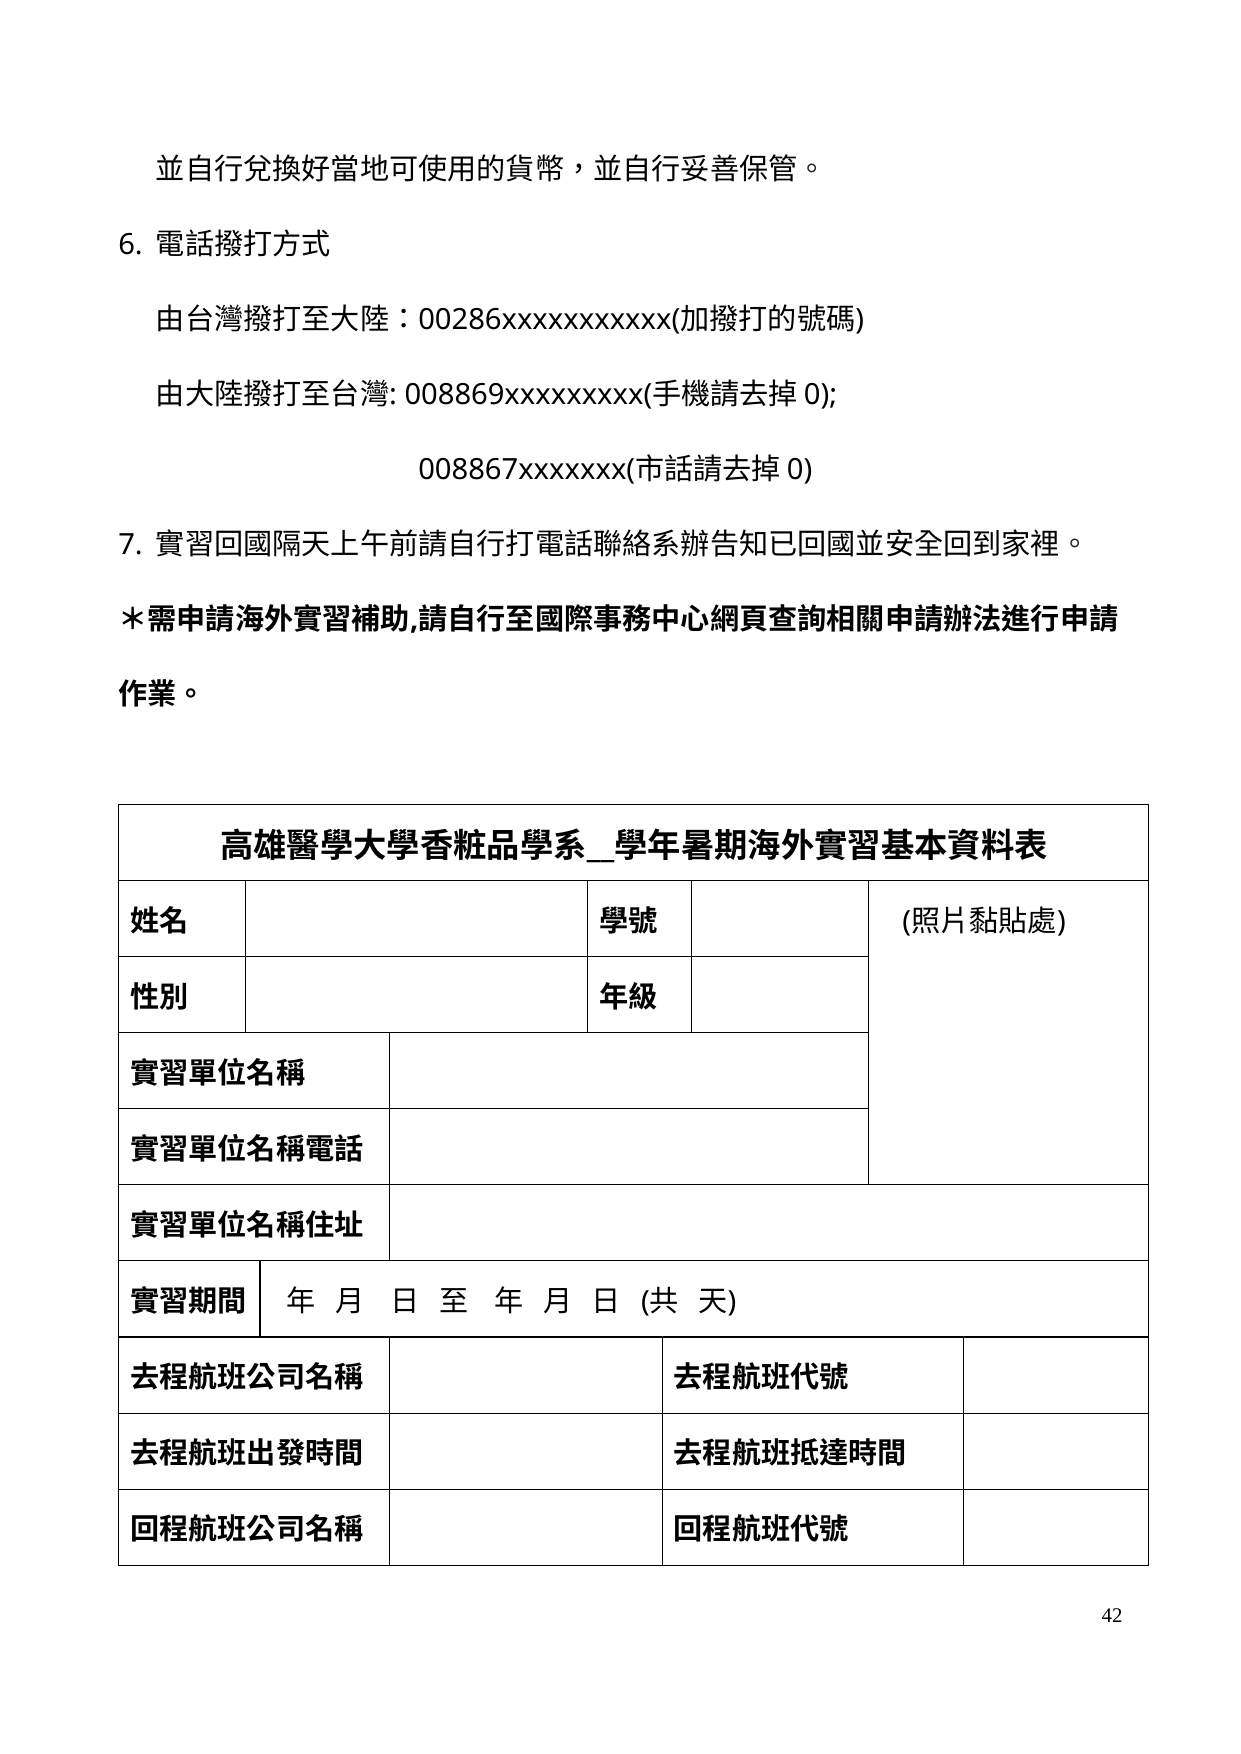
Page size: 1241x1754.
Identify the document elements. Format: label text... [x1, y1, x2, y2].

list 實習回國隔天上午前請自行打電話聯絡系辦告知已回國並安全回到家裡。 [118, 504, 1122, 579]
table_cell [246, 957, 587, 1032]
table_cell [390, 1490, 662, 1564]
table_cell [964, 1490, 1148, 1564]
table_cell [964, 1338, 1148, 1412]
table_cell 實習單位名稱 [119, 1033, 389, 1108]
list 電話撥打方式 [118, 204, 1122, 279]
table_cell 性別 [119, 957, 245, 1032]
table_cell [390, 1414, 662, 1488]
list 由台灣撥打至大陸：00286xxxxxxxxxxx(加撥打的號碼) [156, 279, 1122, 354]
table_cell 去程航班出發時間 [119, 1414, 389, 1488]
text 並自行兌換好當地可使用的貨幣，並自行妥善保管。 [156, 129, 1122, 204]
table_cell [390, 1338, 662, 1412]
table_cell 去程航班抵達時間 [663, 1414, 963, 1488]
table_cell [390, 1185, 1148, 1260]
table_cell [246, 881, 587, 956]
table_cell [390, 1033, 868, 1108]
table_cell 年 月 日 至 年 月 日 (共 天) [261, 1261, 1148, 1336]
table_cell 實習單位名稱住址 [119, 1185, 389, 1260]
table_cell (照片黏貼處) [869, 881, 1148, 1184]
table_cell [692, 881, 868, 956]
table_cell 學號 [588, 881, 691, 956]
table_cell 實習單位名稱電話 [119, 1109, 389, 1184]
table_cell 姓名 [119, 881, 245, 956]
table_cell [390, 1109, 868, 1184]
table_cell 回程航班公司名稱 [119, 1490, 389, 1564]
table_cell [964, 1414, 1148, 1488]
table_header 高雄醫學大學香粧品學系__學年暑期海外實習基本資料表 [119, 805, 1148, 880]
table_cell 去程航班公司名稱 [119, 1338, 389, 1412]
table_cell 年級 [588, 957, 691, 1032]
list 008867xxxxxxx(市話請去掉0) [156, 429, 1122, 504]
table_cell [692, 957, 868, 1032]
table_cell 回程航班代號 [663, 1490, 963, 1564]
text ＊需申請海外實習補助,請自行至國際事務中心網頁查詢相關申請辦法進行申請作業。 [118, 579, 1122, 729]
table_cell 去程航班代號 [663, 1338, 963, 1412]
table_cell 實習期間 [119, 1261, 259, 1336]
list 由大陸撥打至台灣: 008869xxxxxxxxx(手機請去掉0); [156, 354, 1122, 429]
